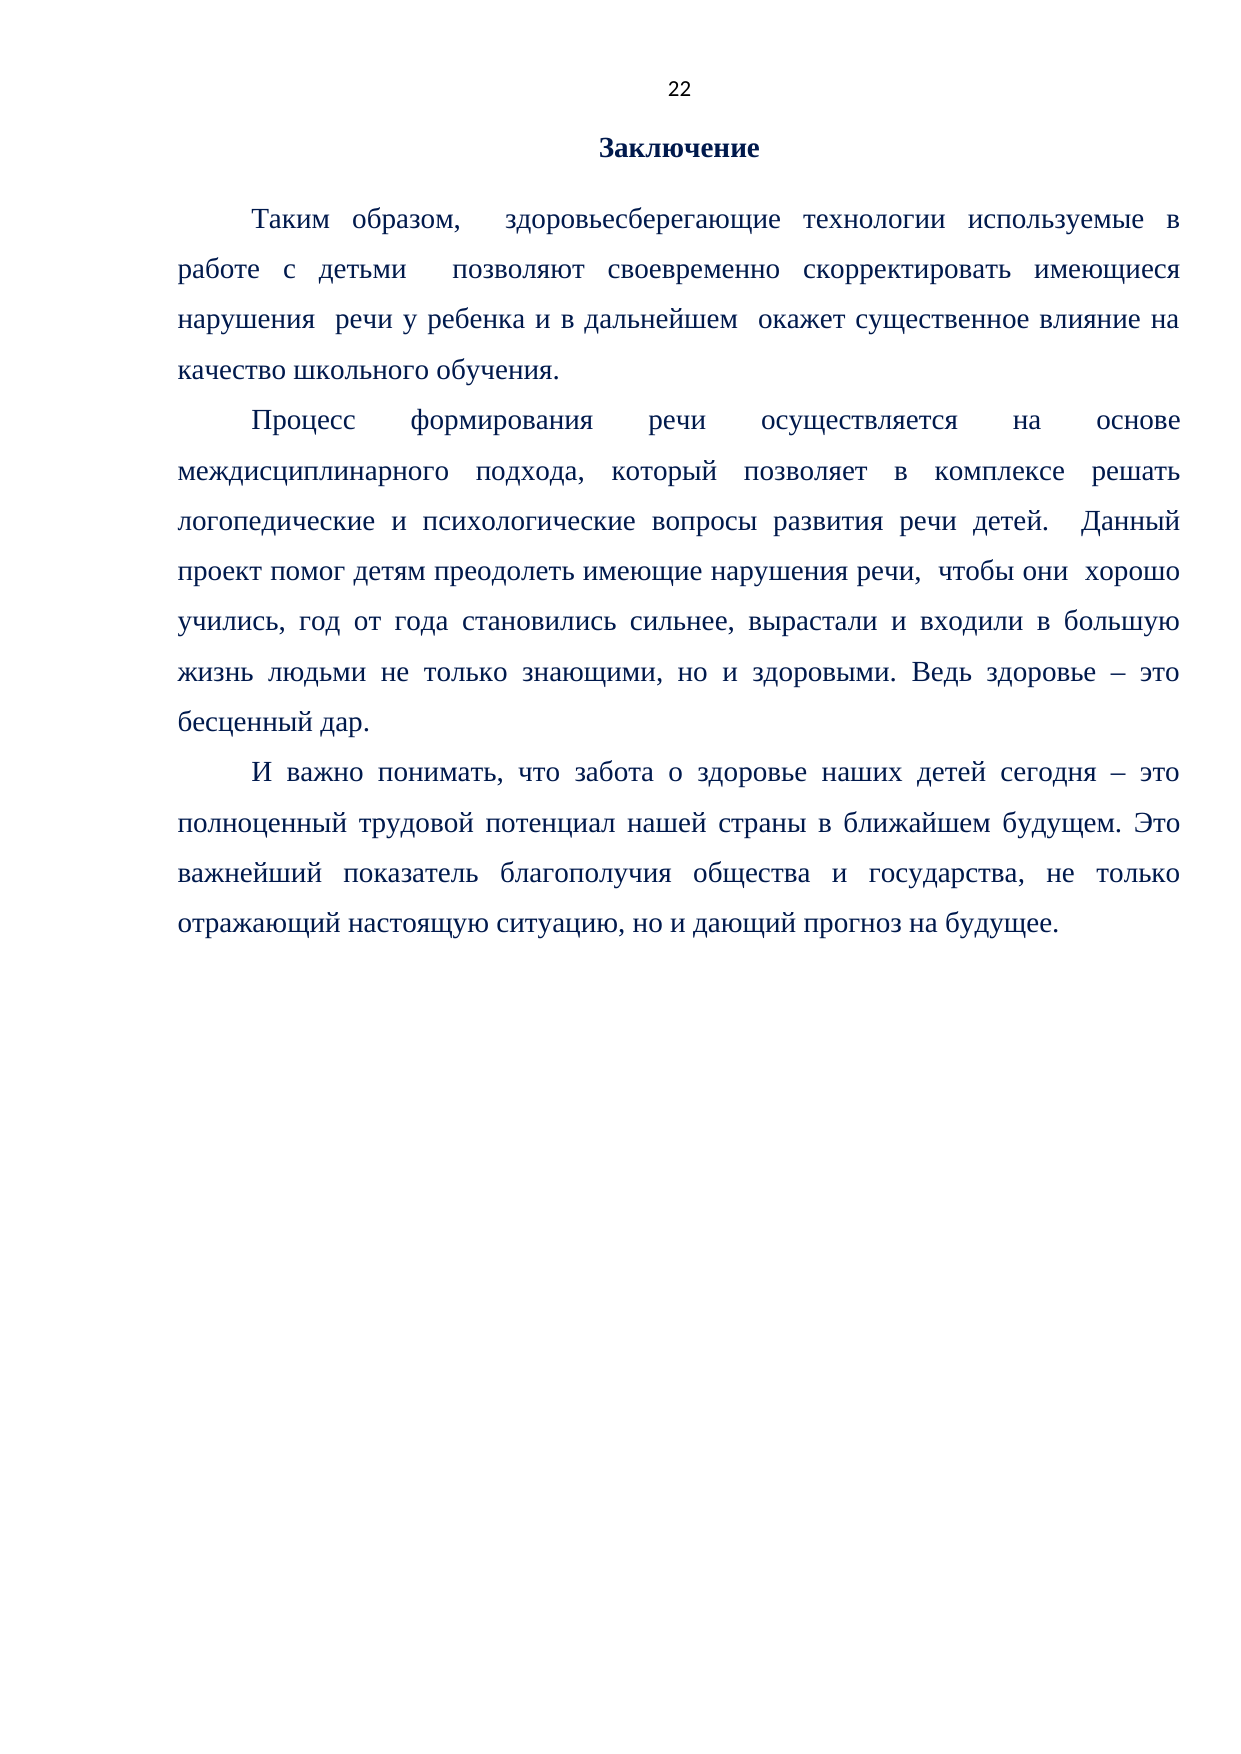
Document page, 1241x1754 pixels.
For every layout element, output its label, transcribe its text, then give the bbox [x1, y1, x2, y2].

text Процесс формирования речи осуществляется на основе междисциплинарного подхода, который позволяет в комплексе решать логопедические и психологические вопросы развития речи детей. Данный проект помог детям преодолеть имеющие нарушения речи, чтобы они хорошо учились, год от года становились сильнее, вырастали и входили в большую жизнь людьми не только знающими, но и здоровыми. Ведь здоровье – это бесценный дар. [177, 402, 1181, 738]
text Заключение [177, 130, 1181, 163]
text И важно понимать, что забота о здоровье наших детей сегодня – это полноценный трудовой потенциал нашей страны в ближайшем будущем. Это важнейший показатель благополучия общества и государства, не только отражающий настоящую ситуацию, но и дающий прогноз на будущее. [177, 754, 1181, 939]
text Таким образом, здоровьесберегающие технологии используемые в работе с детьми позволяют своевременно скорректировать имеющиеся нарушения речи у ребенка и в дальнейшем окажет существенное влияние на качество школьного обучения. [177, 201, 1181, 386]
